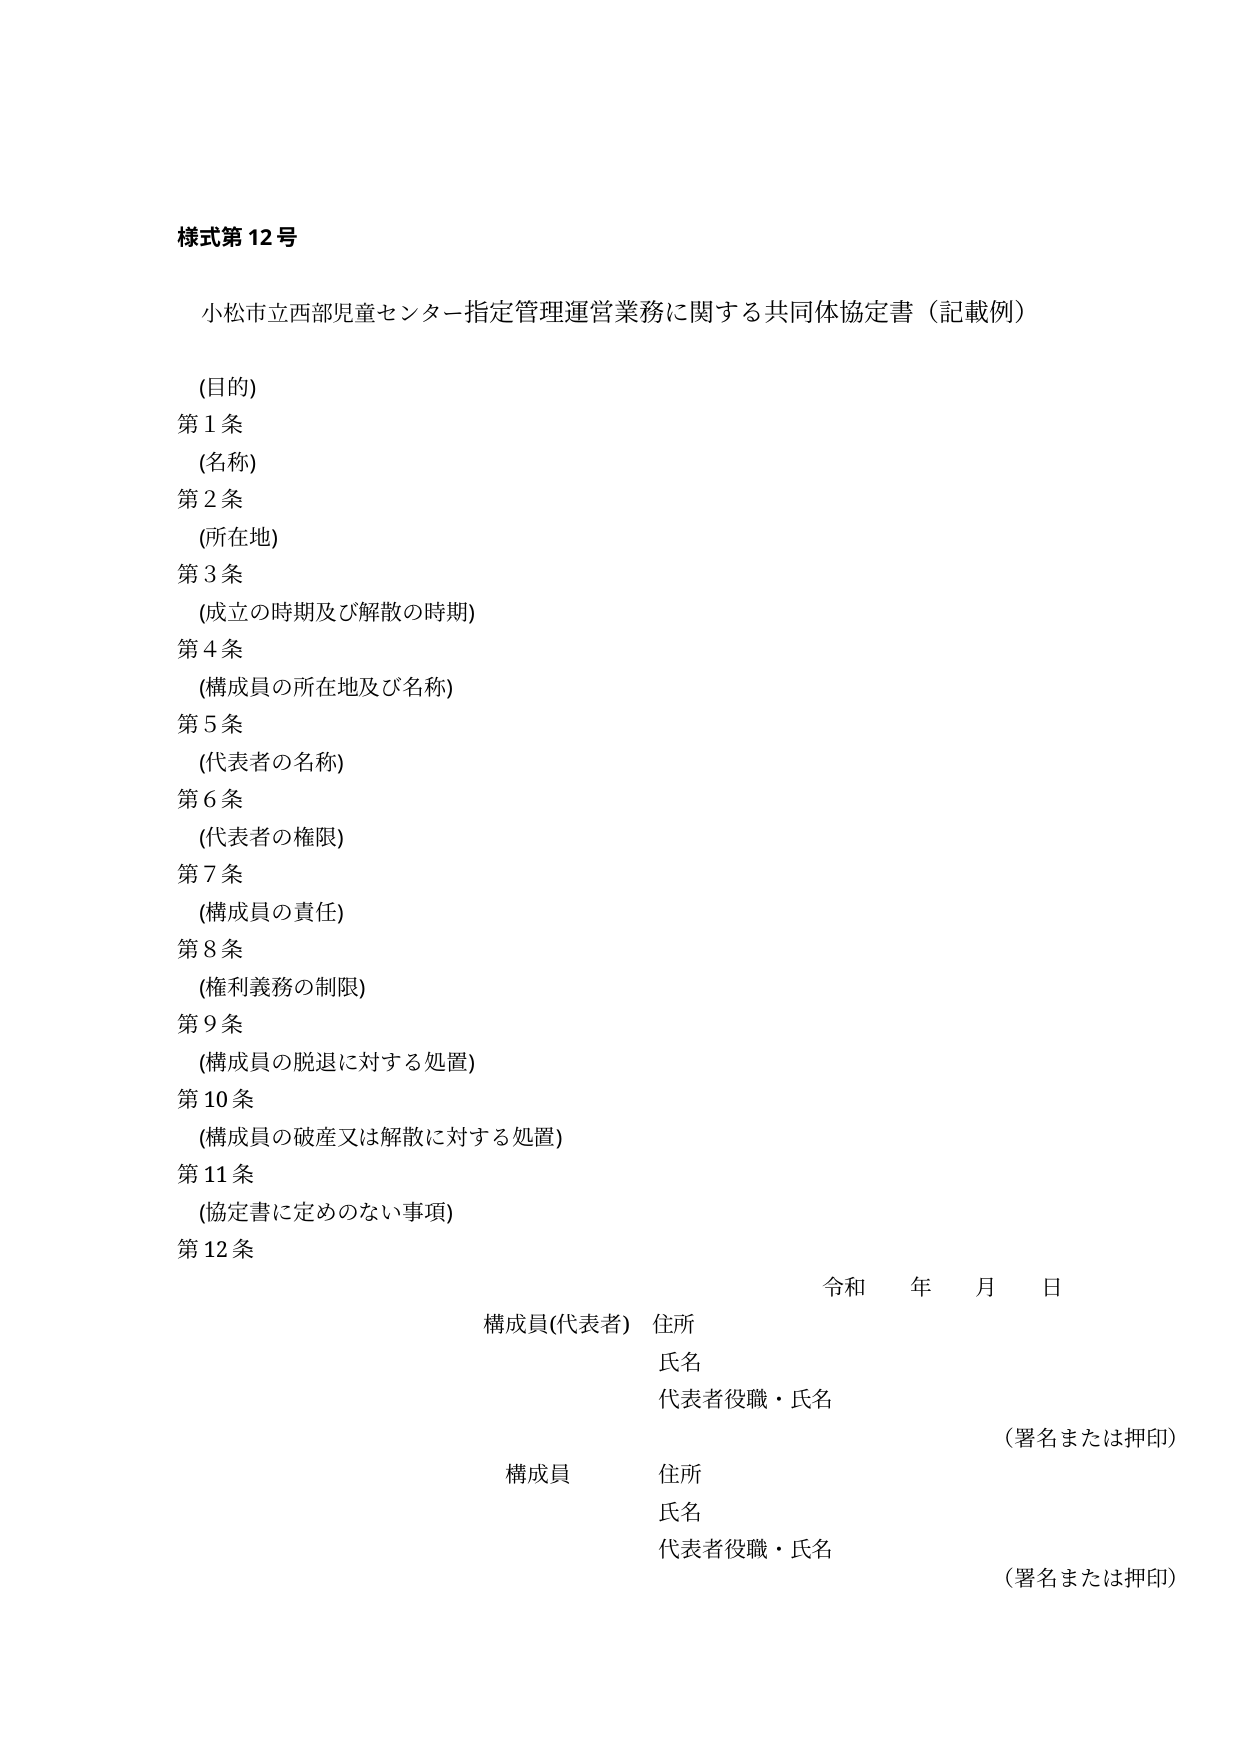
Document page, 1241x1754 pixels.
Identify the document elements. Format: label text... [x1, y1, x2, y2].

text 代表者役職・氏名 [177, 1529, 1063, 1567]
text 構成員 住所 [177, 1454, 1063, 1492]
text (構成員の脱退に対する処置) [177, 1042, 1063, 1079]
text 第２条 [177, 479, 1063, 517]
text (名称) [177, 442, 1063, 479]
text 第３条 [177, 554, 1063, 592]
text (代表者の権限) [177, 817, 1063, 854]
text (代表者の名称) [177, 742, 1063, 779]
text 構成員(代表者) 住所 [177, 1304, 1063, 1342]
text 様式第12号 [177, 217, 1063, 254]
text (成立の時期及び解散の時期) [177, 592, 1063, 629]
text (所在地) [177, 517, 1063, 554]
text 第６条 [177, 779, 1063, 817]
text (構成員の所在地及び名称) [177, 667, 1063, 704]
text 令和 年 月 日 [177, 1267, 1063, 1304]
text 第12条 [177, 1229, 1063, 1267]
text 第８条 [177, 929, 1063, 967]
text (構成員の責任) [177, 892, 1063, 929]
text 第７条 [177, 854, 1063, 892]
text 第５条 [177, 704, 1063, 742]
text (権利義務の制限) [177, 967, 1063, 1004]
text 第11条 [177, 1154, 1063, 1192]
text 第４条 [177, 629, 1063, 667]
text (目的) [177, 367, 1063, 404]
text 代表者役職・氏名 [177, 1379, 1063, 1417]
text (協定書に定めのない事項) [177, 1192, 1063, 1229]
text 第10条 [177, 1079, 1063, 1117]
text 氏名 [177, 1492, 1063, 1529]
text 小松市立西部児童センター指定管理運営業務に関する共同体協定書（記載例） [177, 292, 1063, 329]
text (構成員の破産又は解散に対する処置) [177, 1117, 1063, 1154]
text 氏名 [177, 1342, 1063, 1379]
text 第１条 [177, 404, 1063, 442]
text 第９条 [177, 1004, 1063, 1042]
